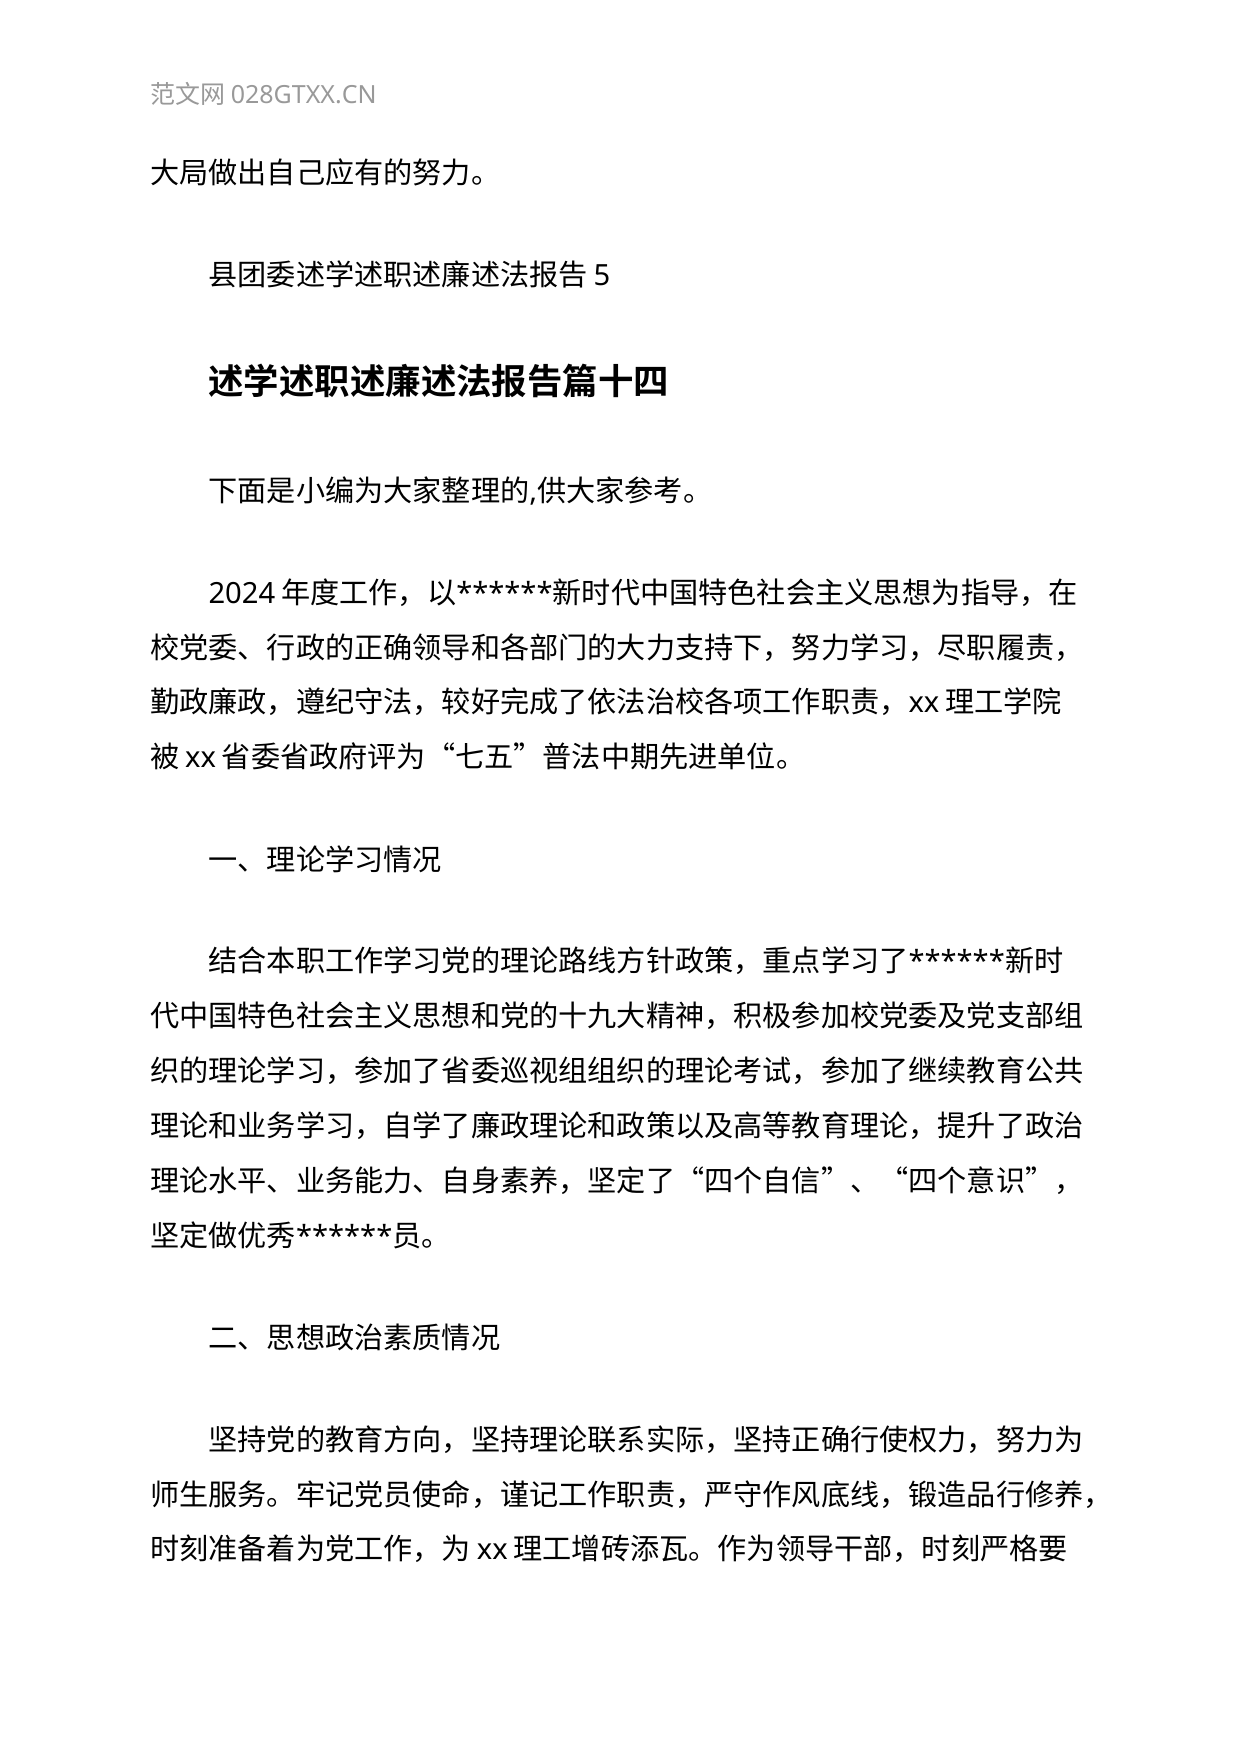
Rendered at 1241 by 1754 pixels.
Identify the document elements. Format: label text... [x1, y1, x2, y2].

text 县团委述学述职述廉述法报告5 [150, 252, 1090, 294]
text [150, 150, 1090, 192]
text 下面是小编为大家整理的,供大家参考。 [150, 467, 1090, 509]
text 一、理论学习情况 [150, 836, 1090, 878]
text 结合本职工作学习党的理论路线方针政策，重点学习了******新时代中国特色社会主义思想和党的十九大精神，积极参加校党委及党支部组织的理论学习，参加了省委巡视组组织的理论考试，参加了继续教育公共理论和业务学习，自学了廉政理论和政策以及高等教育理论，提升了政治理论水平、业务能力、自身素养，坚定了“四个自信”、“四个意识”，坚定做优秀******员。 [150, 938, 1090, 1255]
text 二、思想政治素质情况 [150, 1314, 1090, 1357]
text 2024年度工作，以******新时代中国特色社会主义思想为指导，在校党委、行政的正确领导和各部门的大力支持下，努力学习，尽职履责，勤政廉政，遵纪守法，较好完成了依法治校各项工作职责，xx理工学院被xx省委省政府评为“七五”普法中期先进单位。 [150, 569, 1090, 776]
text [150, 1416, 1090, 1568]
text 述学述职述廉述法报告篇十四 [150, 354, 1090, 405]
